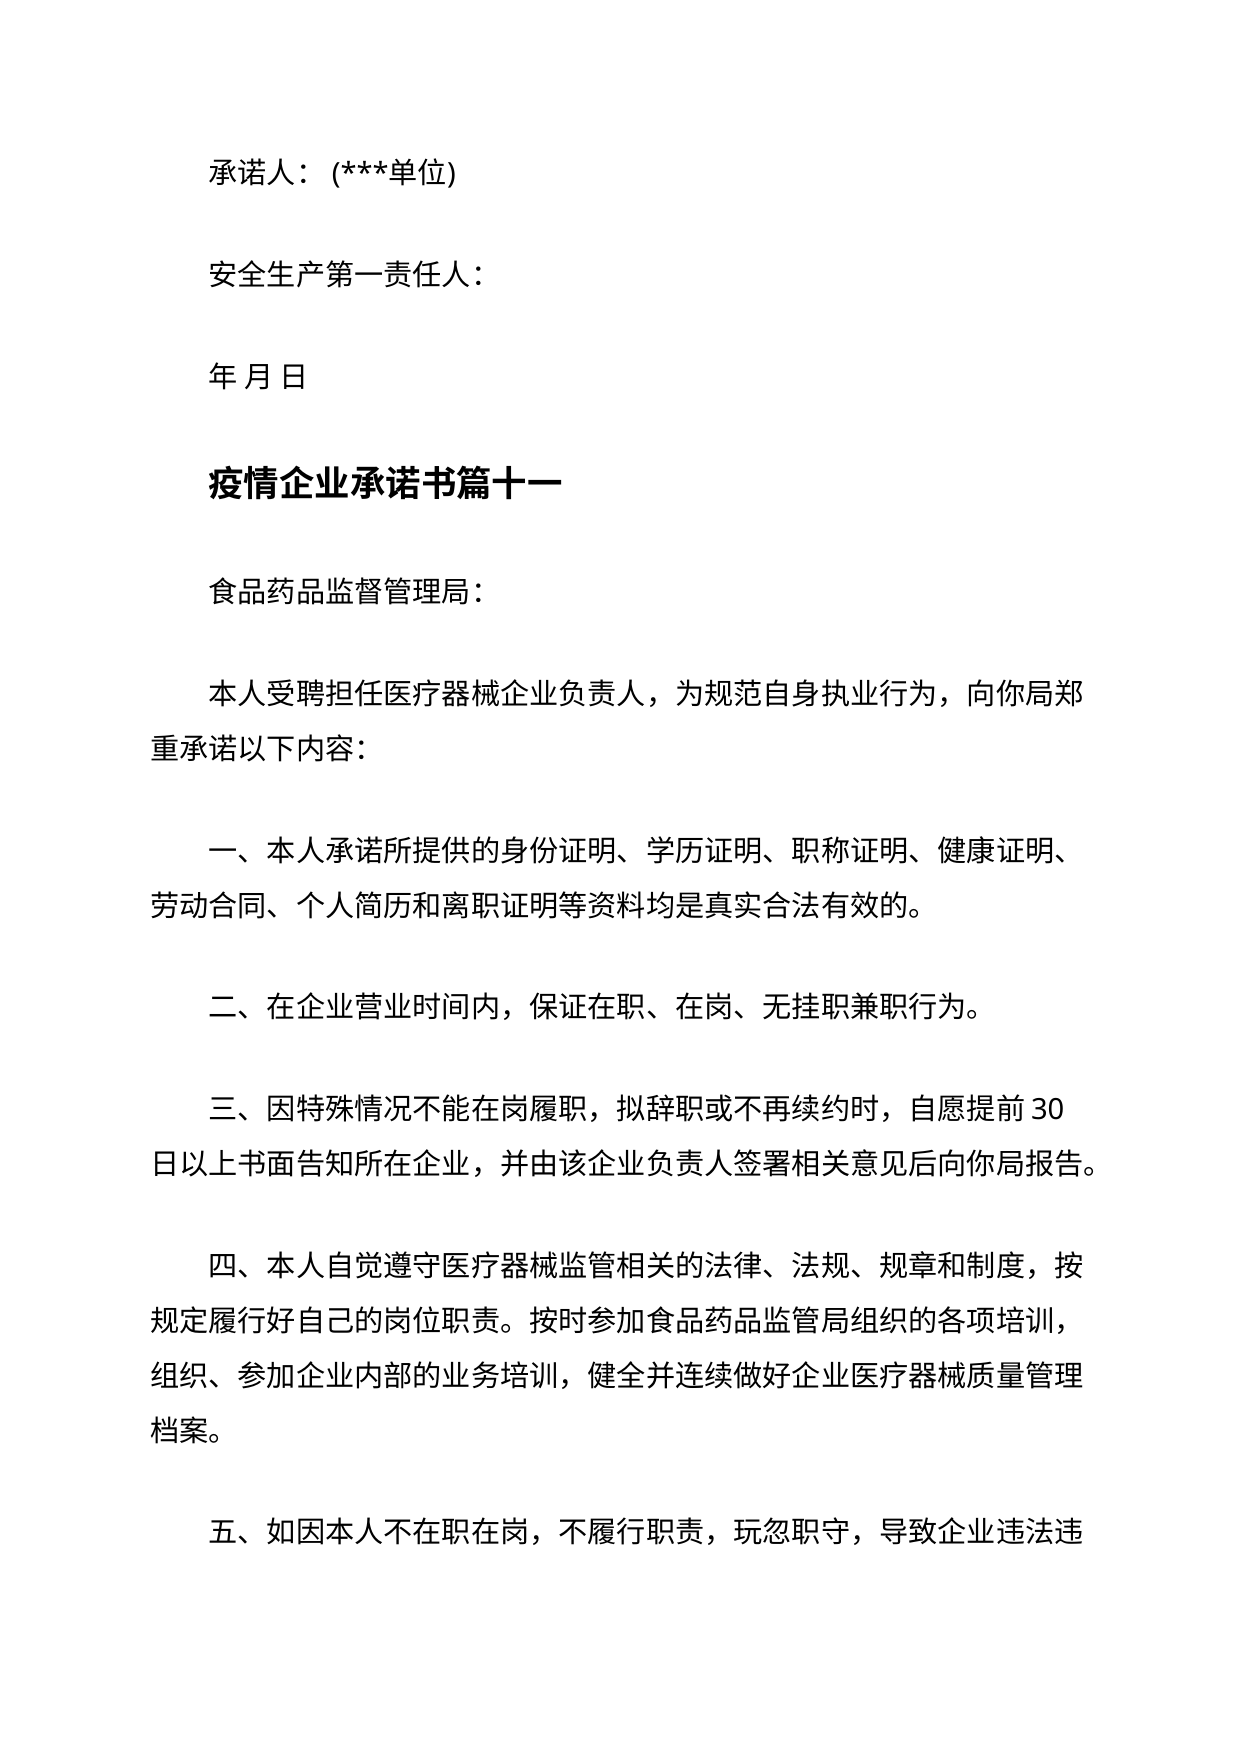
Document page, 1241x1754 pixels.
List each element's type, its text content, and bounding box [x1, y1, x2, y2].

text 本人受聘担任医疗器械企业负责人，为规范自身执业行为，向你局郑重承诺以下内容： [150, 671, 1090, 768]
text 二、在企业营业时间内，保证在职、在岗、无挂职兼职行为。 [150, 984, 1090, 1026]
text 三、因特殊情况不能在岗履职，拟辞职或不再续约时，自愿提前30日以上书面告知所在企业，并由该企业负责人签署相关意见后向你局报告。 [150, 1086, 1090, 1183]
text 承诺人： (***单位) [150, 150, 1090, 192]
text 疫情企业承诺书篇十一 [150, 456, 1090, 507]
text 年 月 日 [150, 354, 1090, 396]
text 安全生产第一责任人： [150, 252, 1090, 294]
text 四、本人自觉遵守医疗器械监管相关的法律、法规、规章和制度，按规定履行好自己的岗位职责。按时参加食品药品监管局组织的各项培训，组织、参加企业内部的业务培训，健全并连续做好企业医疗器械质量管理档案。 [150, 1243, 1090, 1449]
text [150, 1509, 1090, 1551]
text 食品药品监督管理局： [150, 569, 1090, 611]
text 一、本人承诺所提供的身份证明、学历证明、职称证明、健康证明、劳动合同、个人简历和离职证明等资料均是真实合法有效的。 [150, 827, 1090, 924]
